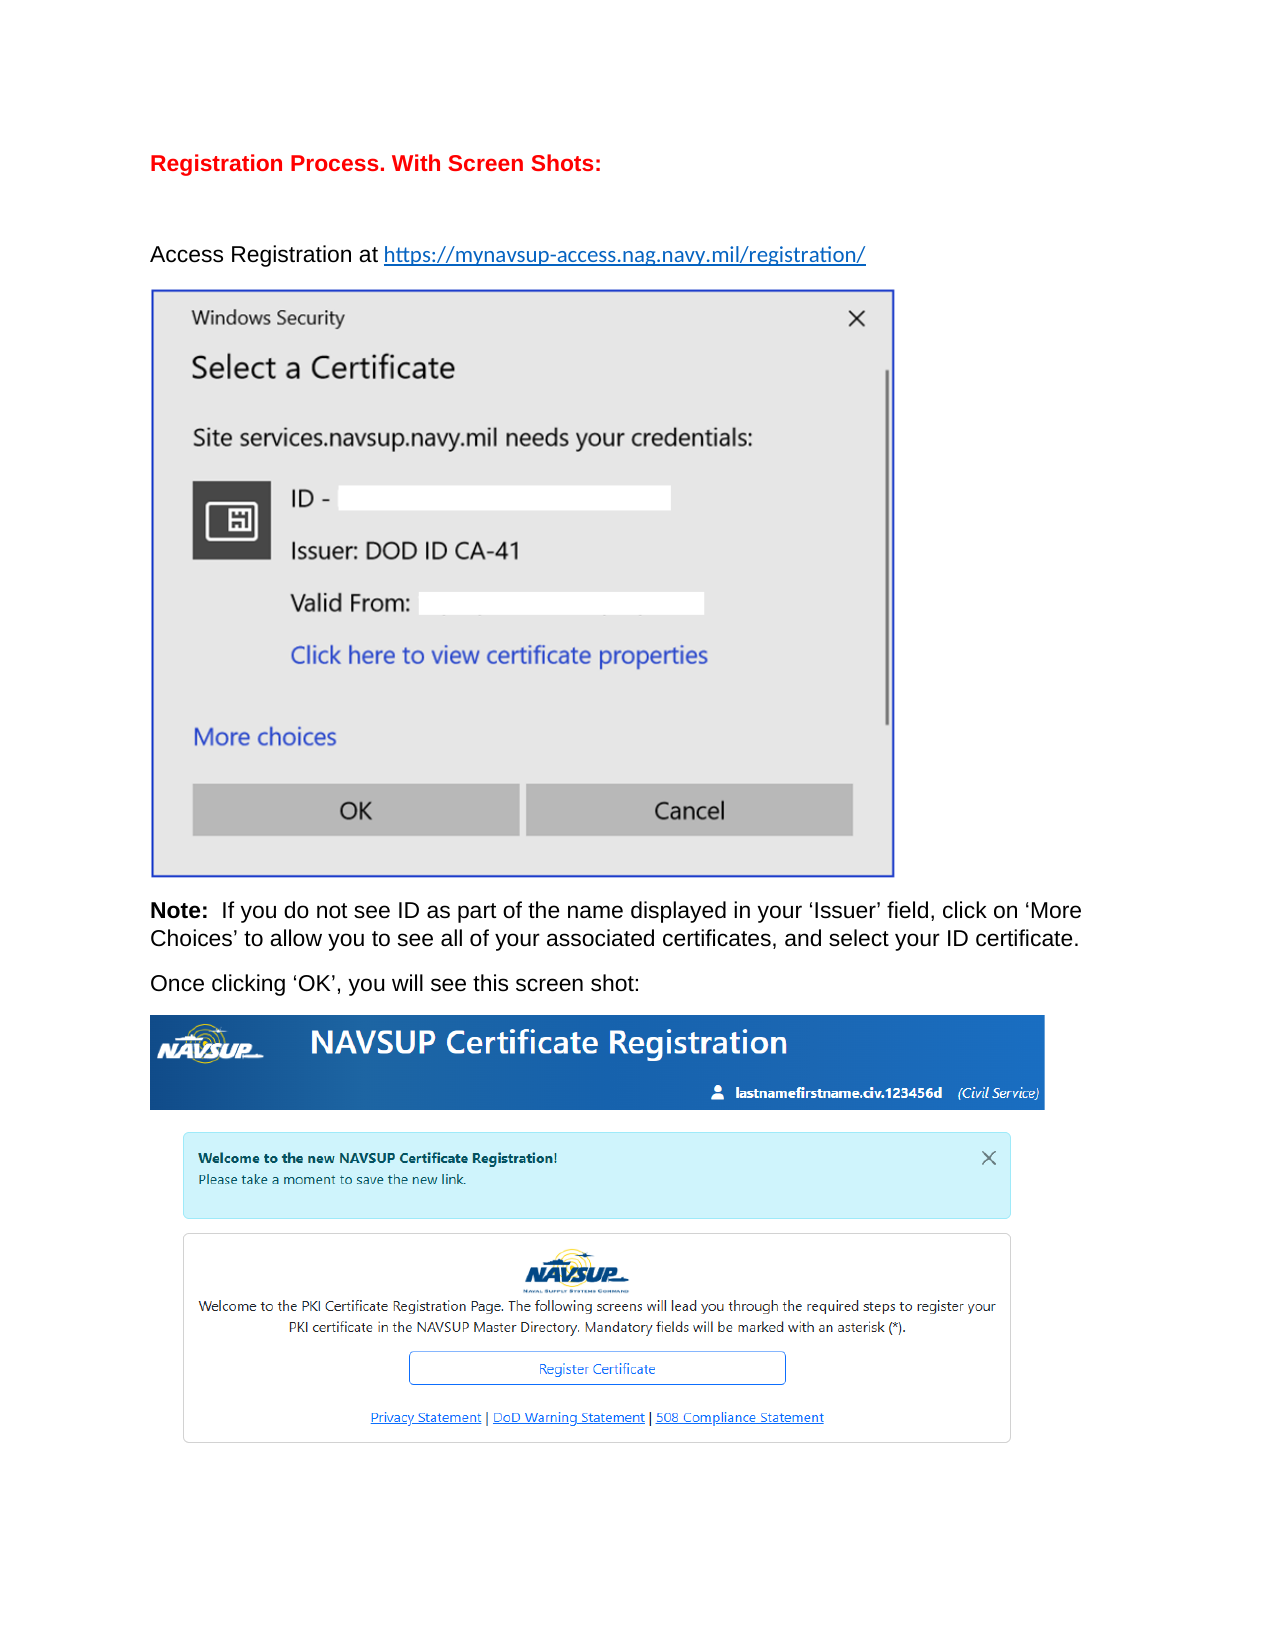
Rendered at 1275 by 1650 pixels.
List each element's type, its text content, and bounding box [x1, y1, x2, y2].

text Once clicking ‘OK’, you will see this screen shot: [150, 970, 1125, 996]
picture [150, 1015, 1045, 1459]
text Access Registration at https://mynavsup-access.nag.navy.mil/registration/ [150, 240, 1125, 268]
text Registration Process. With Screen Shots: [150, 150, 1125, 176]
picture [150, 287, 897, 878]
text Note: If you do not see ID as part of the name displayed in your ‘Issuer’ field, click on ‘More Choices’ to allow you to see all of your associated certificates, and select your ID certificate. [150, 897, 1125, 951]
